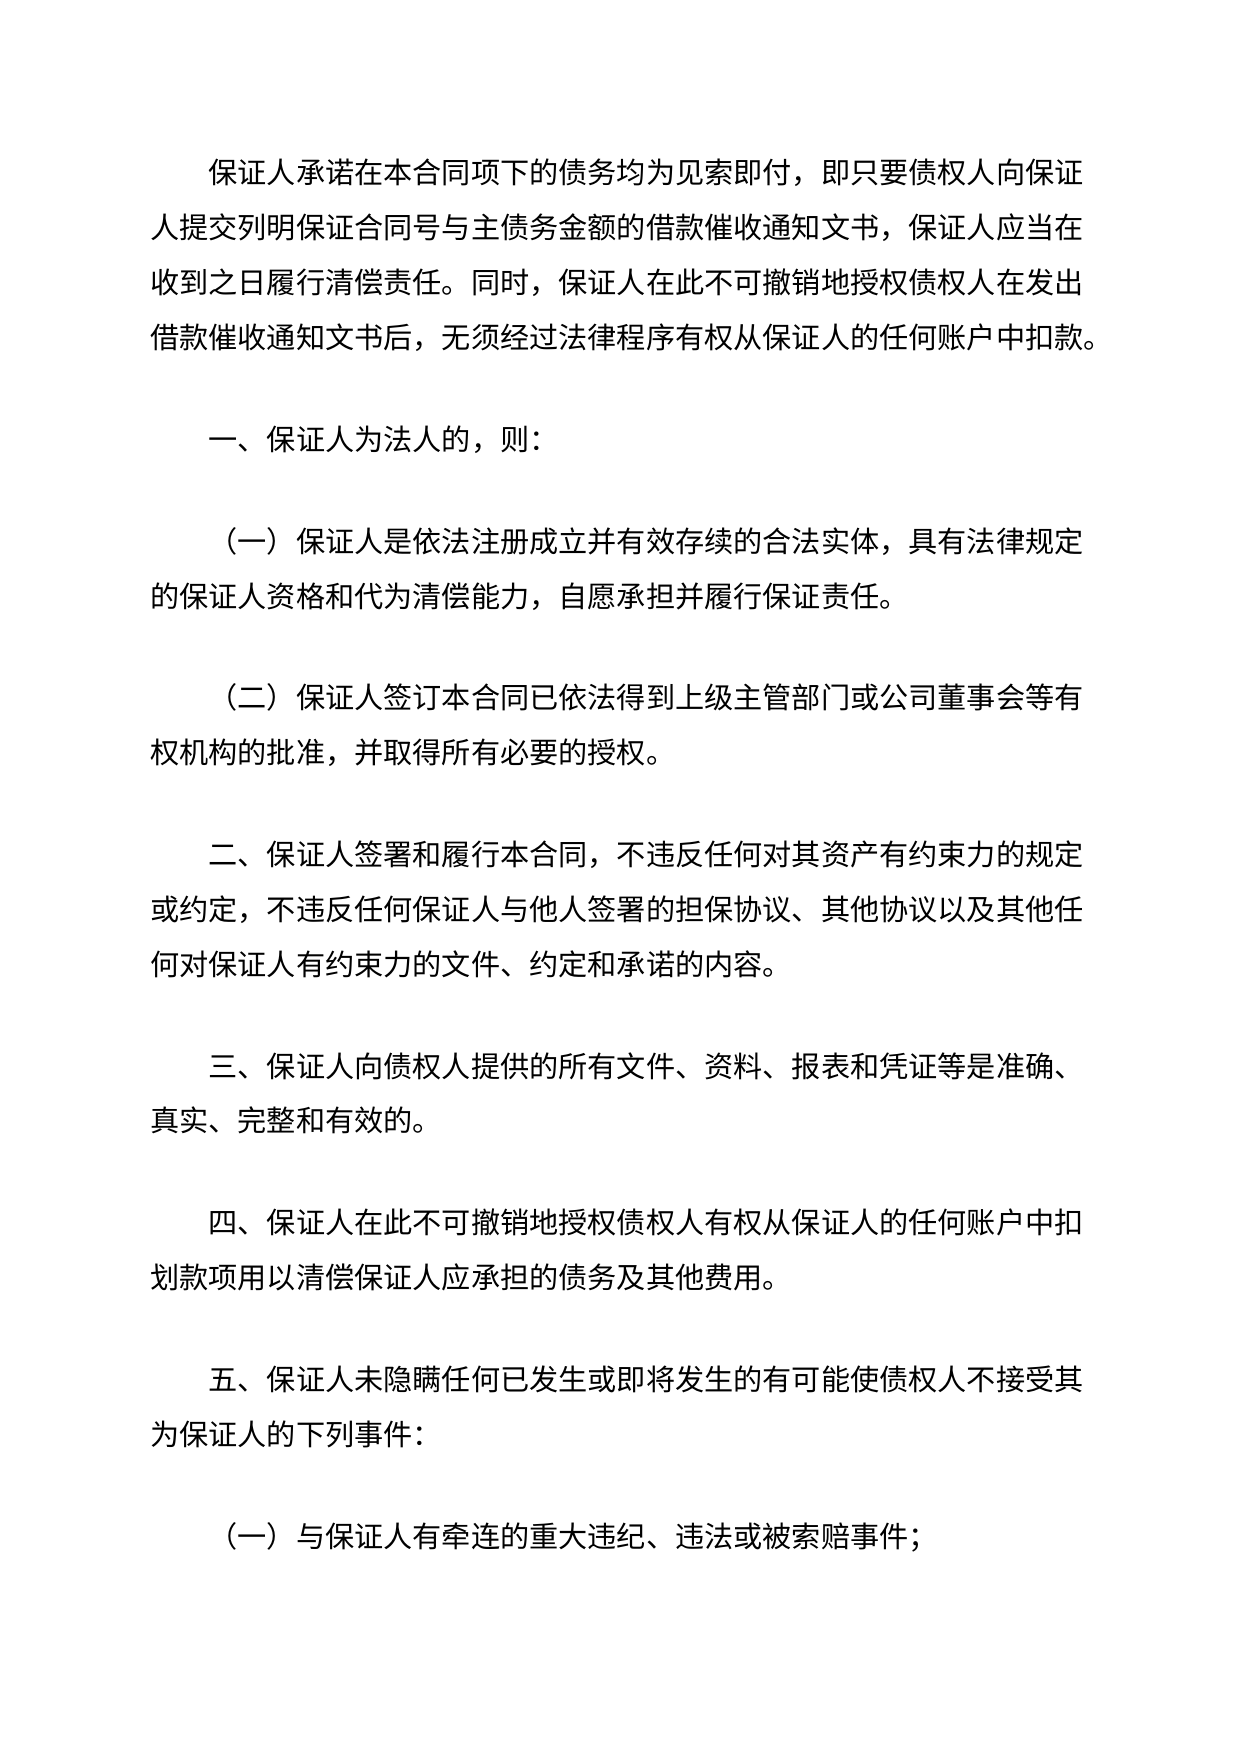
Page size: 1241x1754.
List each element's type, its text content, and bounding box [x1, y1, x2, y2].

text 保证人承诺在本合同项下的债务均为见索即付，即只要债权人向保证人提交列明保证合同号与主债务金额的借款催收通知文书，保证人应当在收到之日履行清偿责任。同时，保证人在此不可撤销地授权债权人在发出借款催收通知文书后，无须经过法律程序有权从保证人的任何账户中扣款。 [150, 150, 1090, 357]
text 一、保证人为法人的，则： [150, 416, 1090, 459]
text 二、保证人签署和履行本合同，不违反任何对其资产有约束力的规定或约定，不违反任何保证人与他人签署的担保协议、其他协议以及其他任何对保证人有约束力的文件、约定和承诺的内容。 [150, 832, 1090, 984]
text 五、保证人未隐瞒任何已发生或即将发生的有可能使债权人不接受其为保证人的下列事件： [150, 1356, 1090, 1454]
text （一）与保证人有牵连的重大违纪、违法或被索赔事件； [150, 1513, 1090, 1555]
text （一）保证人是依法注册成立并有效存续的合法实体，具有法律规定的保证人资格和代为清偿能力，自愿承担并履行保证责任。 [150, 518, 1090, 615]
text （二）保证人签订本合同已依法得到上级主管部门或公司董事会等有权机构的批准，并取得所有必要的授权。 [150, 675, 1090, 772]
text 四、保证人在此不可撤销地授权债权人有权从保证人的任何账户中扣划款项用以清偿保证人应承担的债务及其他费用。 [150, 1200, 1090, 1297]
text 三、保证人向债权人提供的所有文件、资料、报表和凭证等是准确、真实、完整和有效的。 [150, 1043, 1090, 1140]
